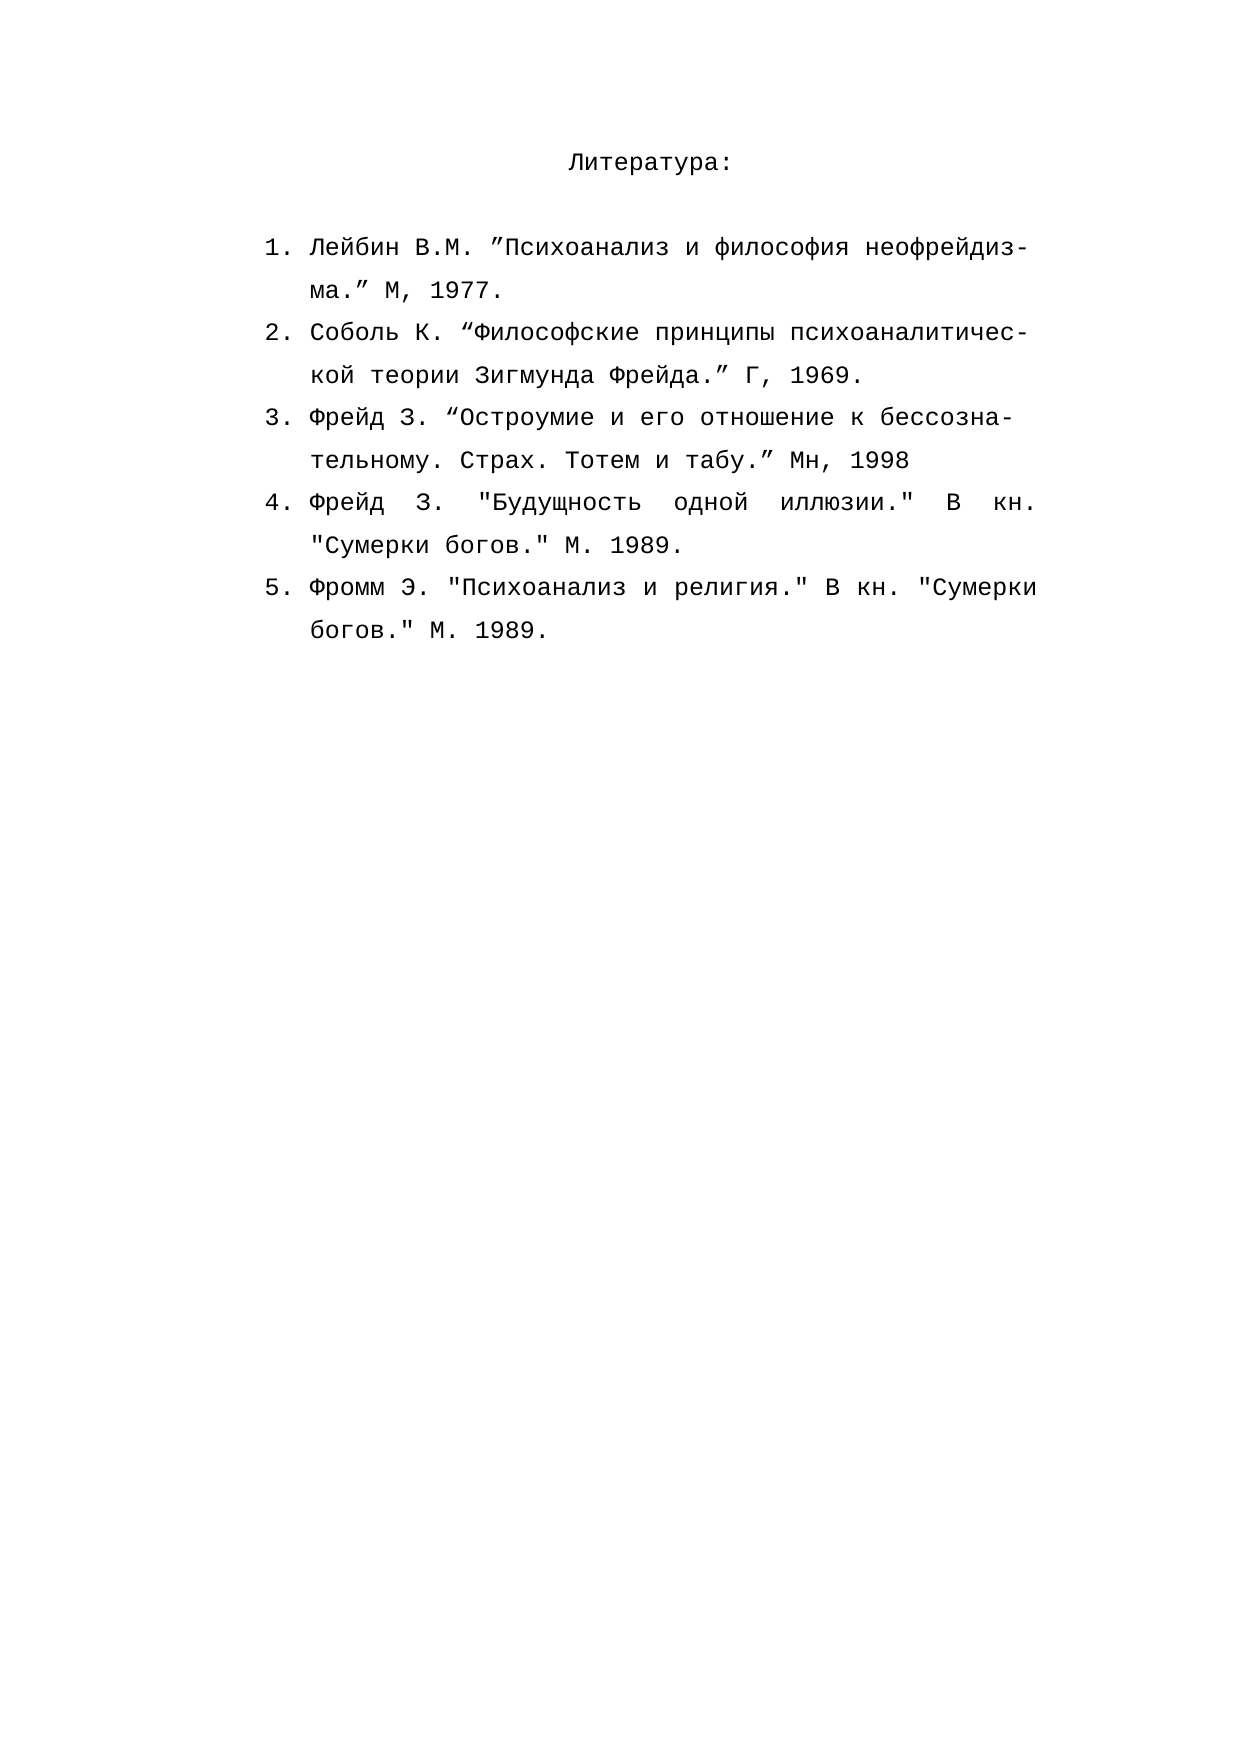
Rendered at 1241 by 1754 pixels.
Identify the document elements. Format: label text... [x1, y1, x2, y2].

list Лейбин В.М. ”Психоанализ и философия неофрейдиз- ма.” М, 1977. [264, 235, 1038, 306]
list Фрейд З. “Остроумие и его отношение к бессозна-тельному. Страх. Тотем и табу.” Мн, 1998 [264, 405, 1038, 476]
list Фрейд З. "Будущность одной иллюзии." В кн. "Сумерки богов." М. 1989. [264, 490, 1038, 561]
list Соболь К. “Философские принципы психоаналитичес- кой теории Зигмунда Фрейда.” Г, 1969. [264, 320, 1038, 391]
text Литература: [202, 150, 1038, 178]
list Фромм Э. "Психоанализ и религия." В кн. "Сумерки богов." М. 1989. [264, 575, 1038, 646]
